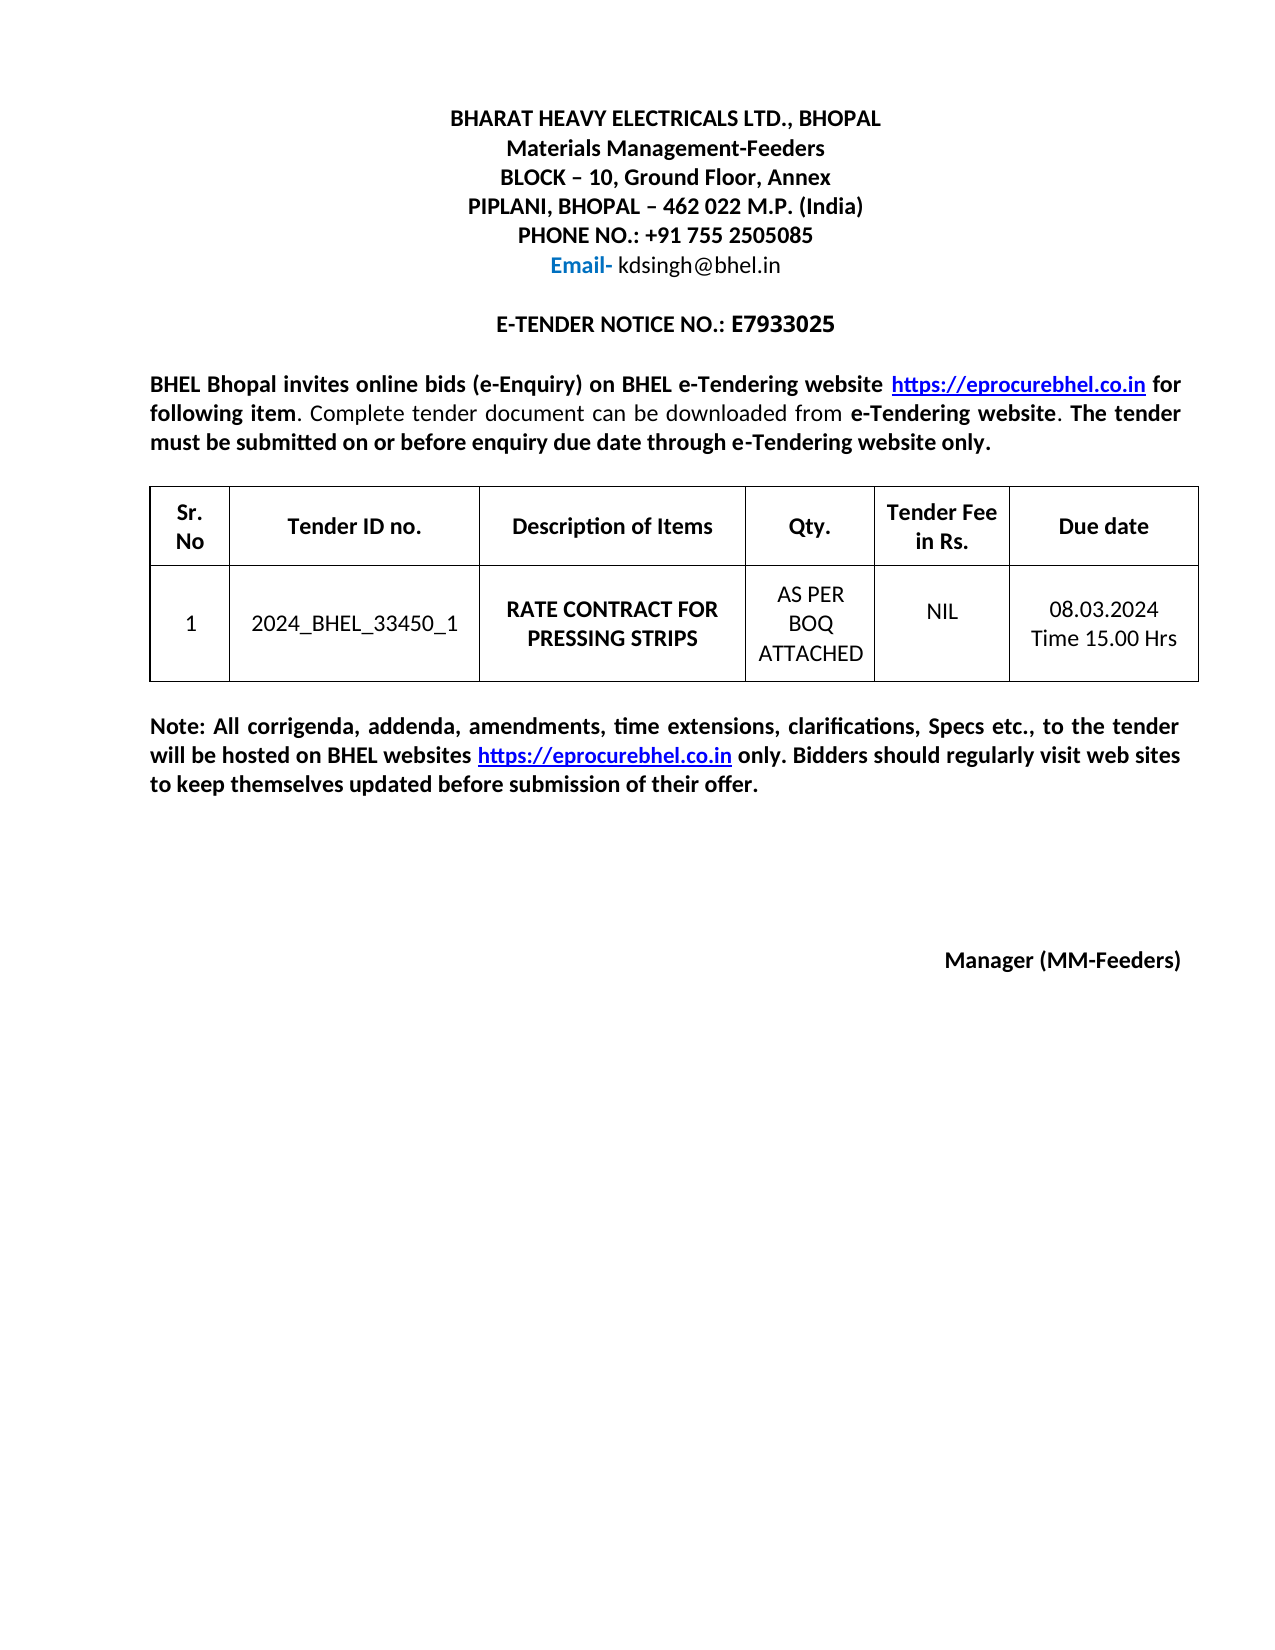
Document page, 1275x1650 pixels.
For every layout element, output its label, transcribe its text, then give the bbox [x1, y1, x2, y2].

text BHEL Bhopal invites online bids (e-Enquiry) on BHEL e-Tendering website https://eprocurebhel.co.in for following item. Complete tender document can be downloaded from e-Tendering website. The tender must be submitted on or before enquiry due date through e-Tendering website only. [150, 369, 1181, 457]
table_cell RATE CONTRACT FOR PRESSING STRIPS [480, 566, 745, 681]
text BHARAT HEAVY ELECTRICALS LTD., BHOPAL [150, 103, 1181, 133]
table_header Tender ID no. [230, 487, 479, 565]
table_header Description of Items [480, 487, 745, 565]
table_header Tender Fee in Rs. [875, 487, 1009, 565]
text Note: All corrigenda, addenda, amendments, time extensions, clarifications, Specs etc., to the tender will be hosted on BHEL websites https://eprocurebhel.co.in only. Bidders should regularly visit web sites to keep themselves updated before submission of their offer. [150, 711, 1181, 799]
text E-TENDER NOTICE NO.: E7933025 [150, 308, 1181, 339]
table_header Sr. No [151, 487, 229, 565]
table_cell 08.03.2024 Time 15.00 Hrs [1010, 566, 1198, 681]
table_cell 2024_BHEL_33450_1 [230, 566, 479, 681]
text BLOCK – 10, Ground Floor, Annex [150, 162, 1181, 191]
text Email- kdsingh@bhel.in [150, 250, 1181, 279]
table_cell AS PER BOQ ATTACHED [746, 566, 874, 681]
text PHONE NO.: +91 755 2505085 [150, 221, 1181, 250]
table_cell 1 [151, 566, 229, 681]
table_cell NIL [875, 566, 1009, 681]
text Manager (MM-Feeders) [150, 945, 1181, 974]
table_header Due date [1010, 487, 1198, 565]
text PIPLANI, BHOPAL – 462 022 M.P. (India) [150, 191, 1181, 221]
table_header Qty. [746, 487, 874, 565]
text Materials Management-Feeders [150, 133, 1181, 162]
